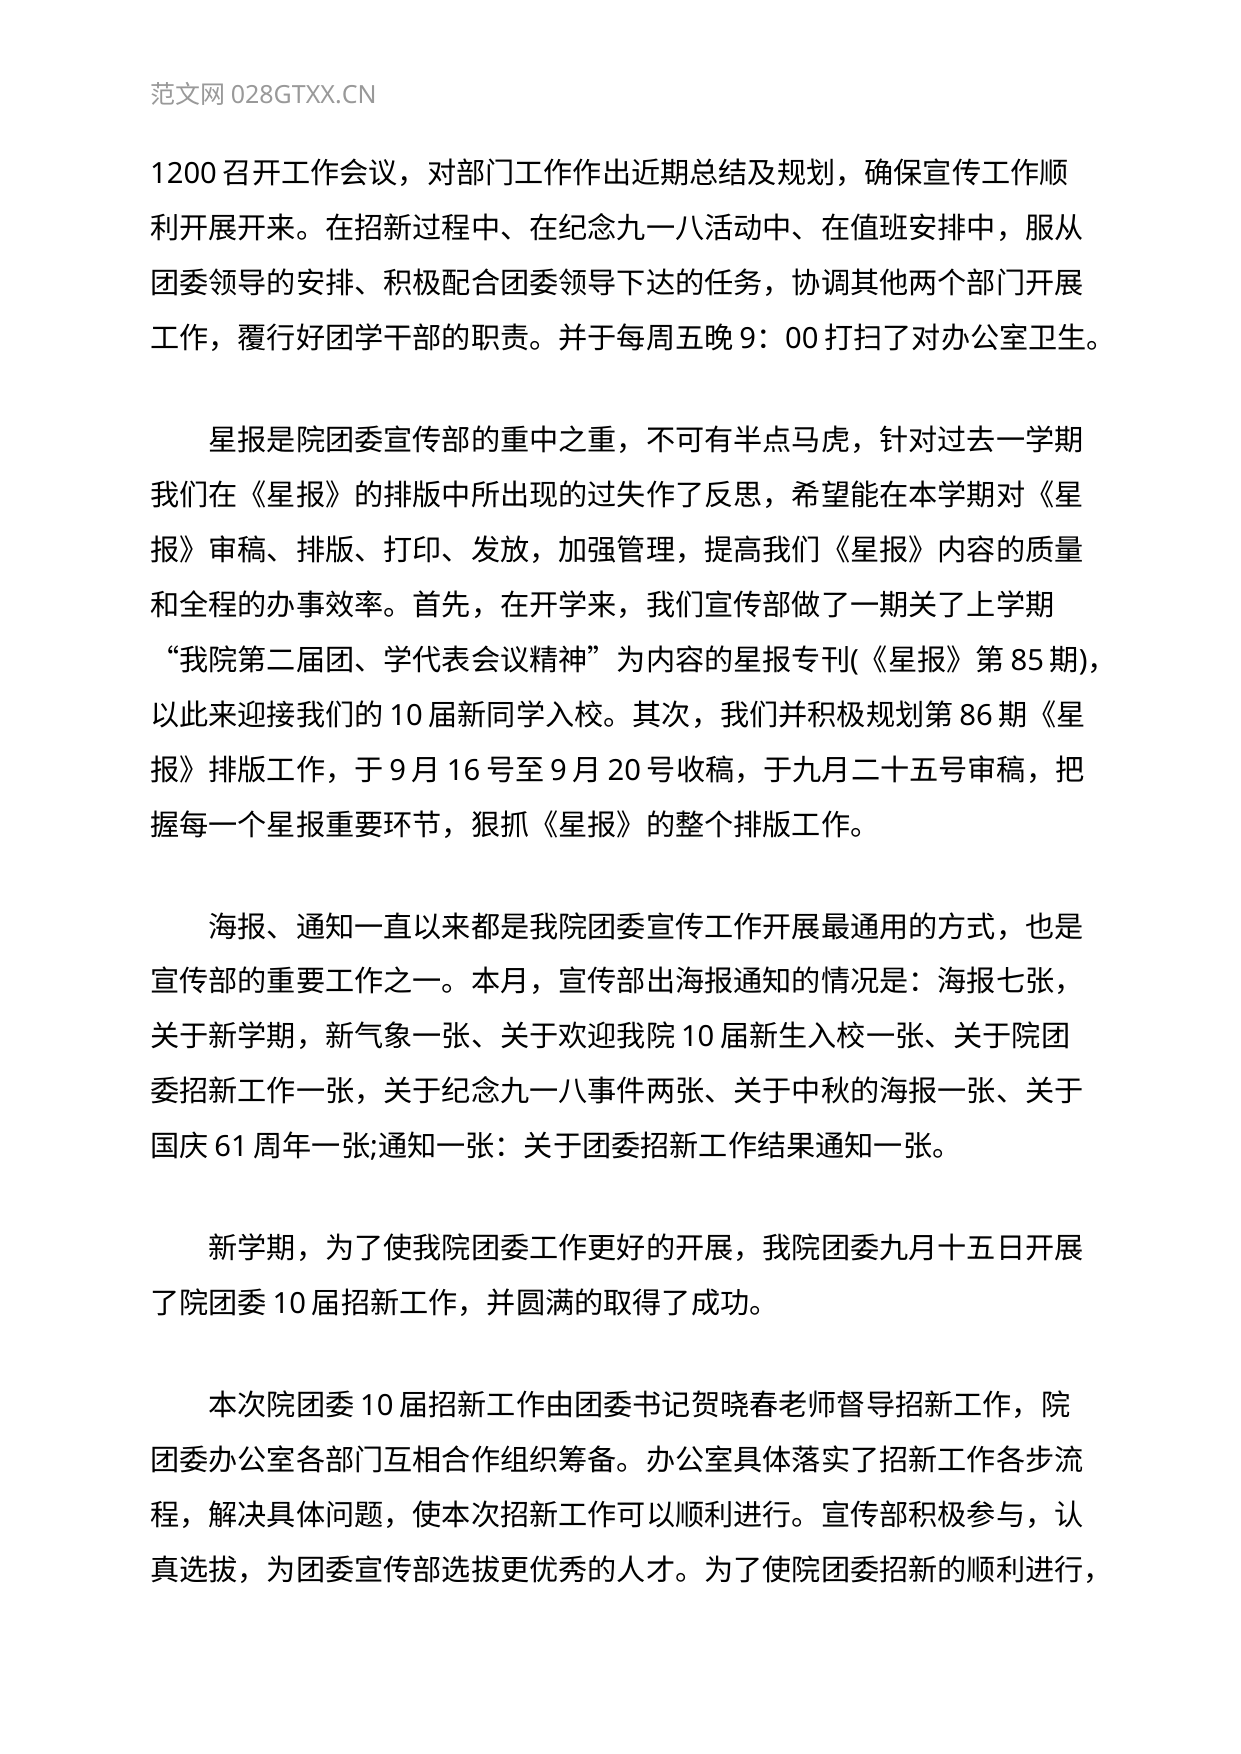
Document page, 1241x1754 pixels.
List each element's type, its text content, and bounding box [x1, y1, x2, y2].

text 新学期，为了使我院团委工作更好的开展，我院团委九月十五日开展了院团委10届招新工作，并圆满的取得了成功。 [150, 1225, 1090, 1322]
text 星报是院团委宣传部的重中之重，不可有半点马虎，针对过去一学期我们在《星报》的排版中所出现的过失作了反思，希望能在本学期对《星报》审稿、排版、打印、发放，加强管理，提高我们《星报》内容的质量和全程的办事效率。首先，在开学来，我们宣传部做了一期关了上学期“我院第二届团、学代表会议精神”为内容的星报专刊(《星报》第85期)，以此来迎接我们的10届新同学入校。其次，我们并积极规划第86期《星报》排版工作，于9月16号至9月20号收稿，于九月二十五号审稿，把握每一个星报重要环节，狠抓《星报》的整个排版工作。 [150, 417, 1090, 844]
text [150, 150, 1090, 357]
text 海报、通知一直以来都是我院团委宣传工作开展最通用的方式，也是宣传部的重要工作之一。本月，宣传部出海报通知的情况是：海报七张，关于新学期，新气象一张、关于欢迎我院10届新生入校一张、关于院团委招新工作一张，关于纪念九一八事件两张、关于中秋的海报一张、关于国庆61周年一张;通知一张：关于团委招新工作结果通知一张。 [150, 903, 1090, 1165]
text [150, 1382, 1090, 1589]
